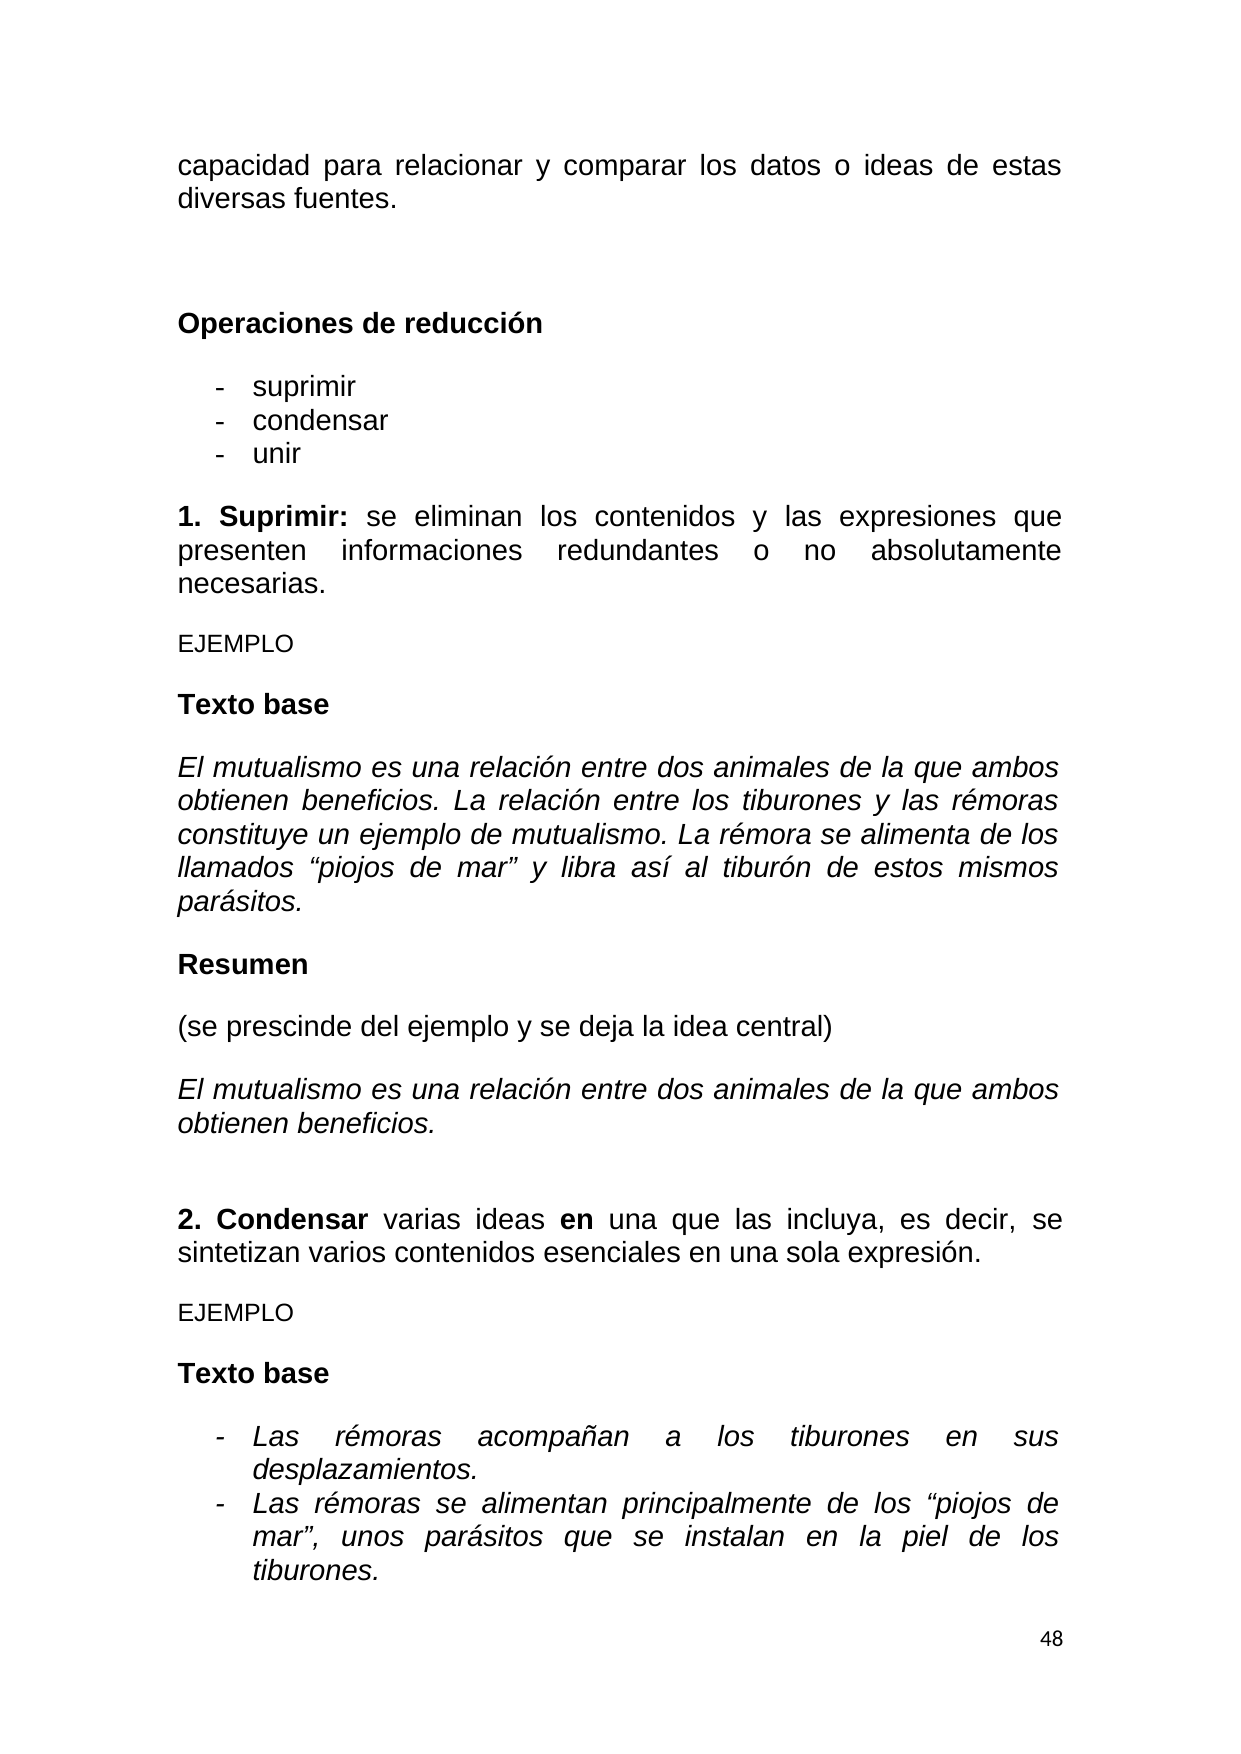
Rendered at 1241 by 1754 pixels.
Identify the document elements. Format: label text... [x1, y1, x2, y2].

list Las rémoras se alimentan principalmente de los “piojos de mar”, unos parásitos que se instalan en la piel de los tiburones. [215, 1486, 1063, 1586]
list condensar [215, 403, 1063, 437]
text 1. Suprimir: se eliminan los contenidos y las expresiones que presenten informaciones redundantes o no absolutamente necesarias. [177, 499, 1063, 600]
text El mutualismo es una relación entre dos animales de la que ambos obtienen beneficios. [177, 1072, 1063, 1139]
text EJEMPLO [177, 1298, 1063, 1327]
text Texto base [177, 1356, 1063, 1389]
text EJEMPLO [177, 629, 1063, 658]
text Resumen [177, 947, 1063, 980]
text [177, 148, 1063, 215]
text 2. Condensar varias ideas en una que las incluya, es decir, se sintetizan varios contenidos esenciales en una sola expresión. [177, 1168, 1063, 1269]
list Las rémoras acompañan a los tiburones en sus desplazamientos. [215, 1419, 1063, 1486]
text El mutualismo es una relación entre dos animales de la que ambos obtienen beneficios. La relación entre los tiburones y las rémoras constituye un ejemplo de mutualismo. La rémora se alimenta de los llamados “piojos de mar” y libra así al tiburón de estos mismos parásitos. [177, 750, 1063, 917]
list unir [215, 437, 1063, 470]
text Operaciones de reducción [177, 307, 1063, 340]
list suprimir [215, 369, 1063, 403]
text (se prescinde del ejemplo y se deja la idea central) [177, 1009, 1063, 1043]
text Texto base [177, 687, 1063, 721]
